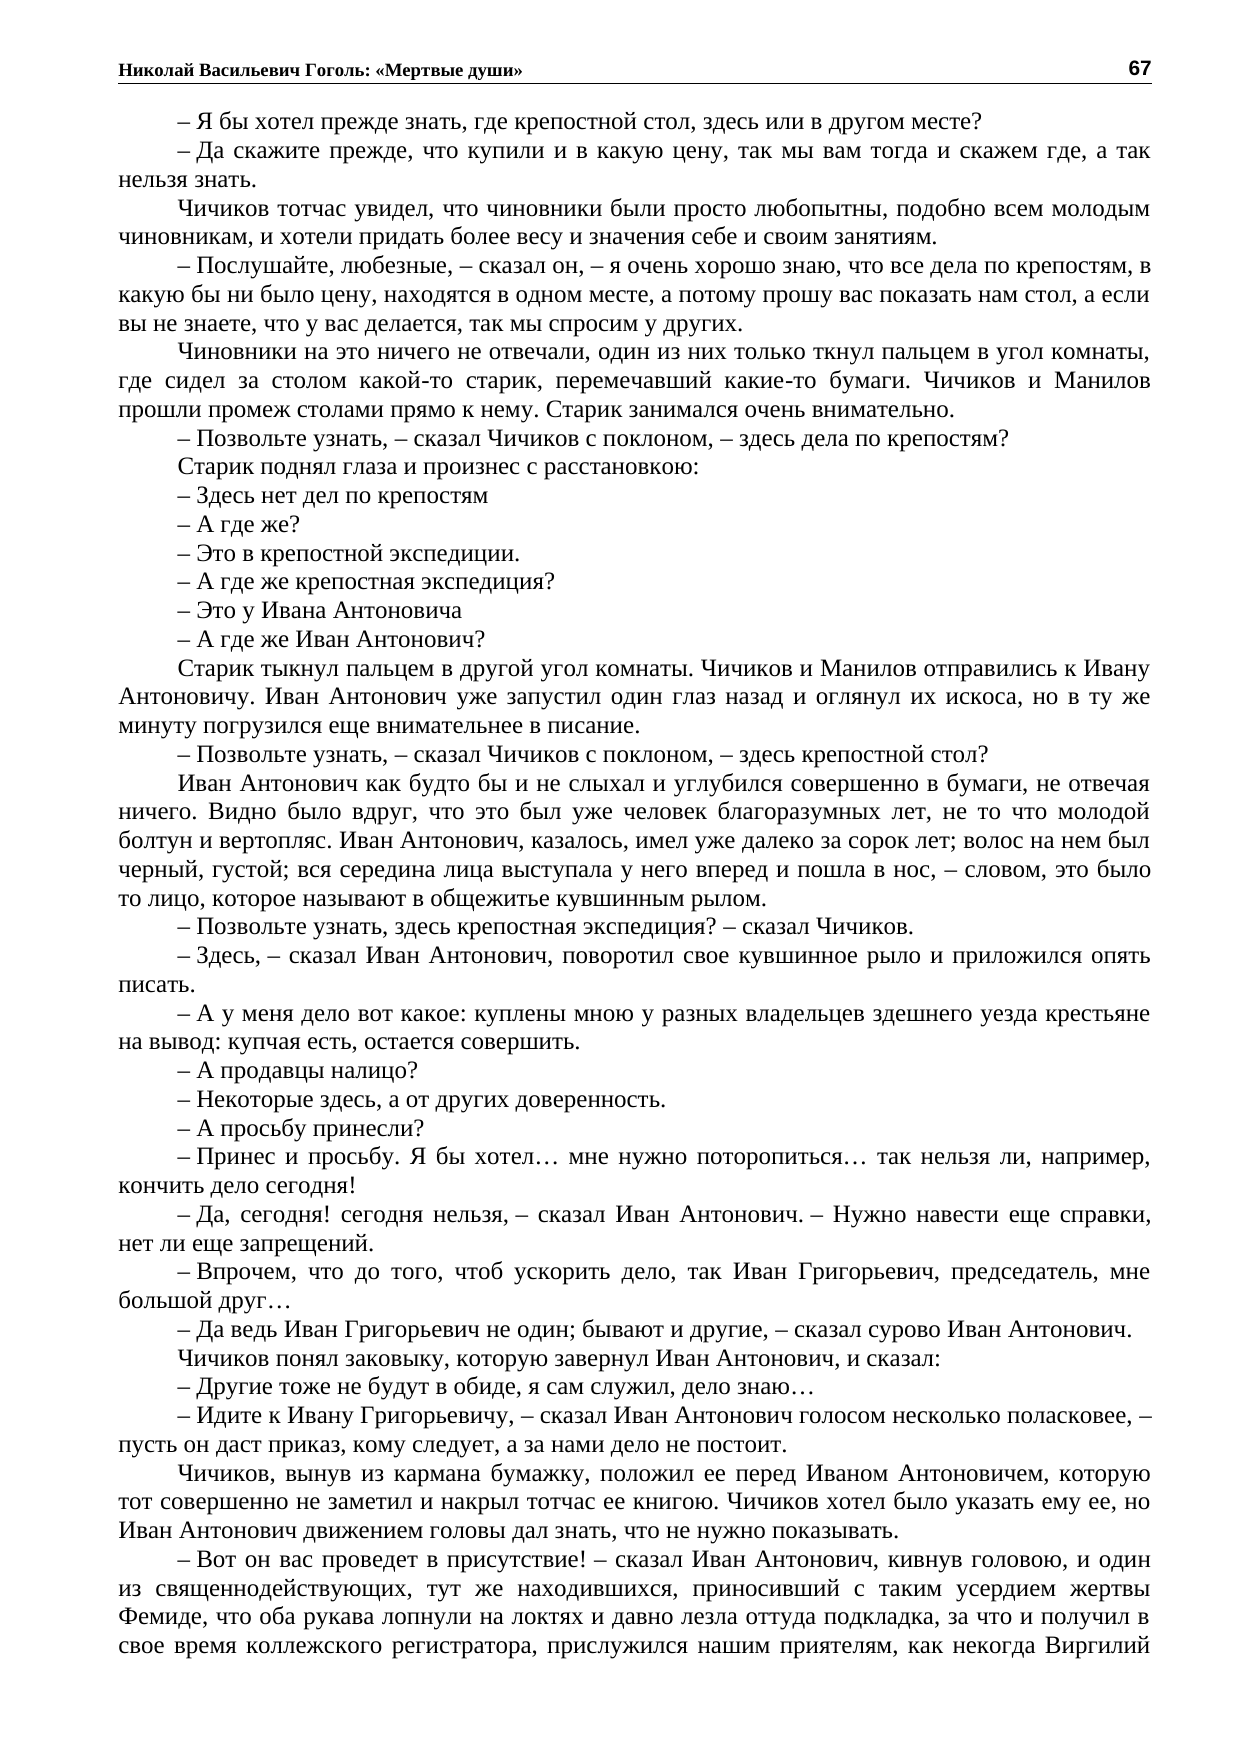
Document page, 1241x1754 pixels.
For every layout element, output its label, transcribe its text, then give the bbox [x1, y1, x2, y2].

text – Послушайте, любезные, – сказал он, – я очень хорошо знаю, что все дела по крепостям, в какую бы ни было цену, находятся в одном месте, а потому прошу вас показать нам стол, а если вы не знаете, что у вас делается, так мы спросим у других. [118, 250, 1152, 336]
text – Это в крепостной экспедиции. [118, 538, 1152, 566]
text – Другие тоже не будут в обиде, я сам служил, дело знаю… [118, 1371, 1152, 1400]
text Чичиков, вынув из кармана бумажку, положил ее перед Иваном Антоновичем, которую тот совершенно не заметил и накрыл тотчас ее книгою. Чичиков хотел было указать ему ее, но Иван Антонович движением головы дал знать, что не нужно показывать. [118, 1458, 1152, 1544]
text – Здесь нет дел по крепостям [118, 480, 1152, 509]
text – Впрочем, что до того, чтоб ускорить дело, так Иван Григорьевич, председатель, мне большой друг… [118, 1256, 1152, 1314]
text – Это у Ивана Антоновича [118, 595, 1152, 624]
text – Здесь, – сказал Иван Антонович, поворотил свое кувшинное рыло и приложился опять писать. [118, 940, 1152, 998]
text Чичиков тотчас увидел, что чиновники были просто любопытны, подобно всем молодым чиновникам, и хотели придать более весу и значения себе и своим занятиям. [118, 193, 1152, 250]
text – А продавцы налицо? [118, 1055, 1152, 1084]
text Иван Антонович как будто бы и не слыхал и углубился совершенно в бумаги, не отвечая ничего. Видно было вдруг, что это был уже человек благоразумных лет, не то что молодой болтун и вертопляс. Иван Антонович, казалось, имел уже далеко за сорок лет; волос на нем был черный, густой; вся середина лица выступала у него вперед и пошла в нос, – словом, это было то лицо, которое называют в общежитье кувшинным рылом. [118, 768, 1152, 911]
text – Позвольте узнать, здесь крепостная экспедиция? – сказал Чичиков. [118, 911, 1152, 940]
text – А где же? [118, 509, 1152, 538]
text – Позвольте узнать, – сказал Чичиков с поклоном, – здесь дела по крепостям? [118, 423, 1152, 451]
text – А у меня дело вот какое: куплены мною у разных владельцев здешнего уезда крестьяне на вывод: купчая есть, остается совершить. [118, 998, 1152, 1055]
text – Принес и просьбу. Я бы хотел… мне нужно поторопиться… так нельзя ли, например, кончить дело сегодня! [118, 1141, 1152, 1199]
text – Я бы хотел прежде знать, где крепостной стол, здесь или в другом месте? [118, 106, 1152, 135]
text – Позвольте узнать, – сказал Чичиков с поклоном, – здесь крепостной стол? [118, 739, 1152, 768]
text – Некоторые здесь, а от других доверенность. [118, 1084, 1152, 1113]
text Чичиков понял заковыку, которую завернул Иван Антонович, и сказал: [118, 1343, 1152, 1371]
text – Да скажите прежде, что купили и в какую цену, так мы вам тогда и скажем где, а так нельзя знать. [118, 135, 1152, 193]
text – А где же крепостная экспедиция? [118, 566, 1152, 595]
text Старик поднял глаза и произнес с расстановкою: [118, 451, 1152, 480]
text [118, 1544, 1152, 1659]
text – А просьбу принесли? [118, 1113, 1152, 1141]
text Старик тыкнул пальцем в другой угол комнаты. Чичиков и Манилов отправились к Ивану Антоновичу. Иван Антонович уже запустил один глаз назад и оглянул их искоса, но в ту же минуту погрузился еще внимательнее в писание. [118, 653, 1152, 739]
text – Да, сегодня! сегодня нельзя, – сказал Иван Антонович. – Нужно навести еще справки, нет ли еще запрещений. [118, 1199, 1152, 1256]
text Чиновники на это ничего не отвечали, один из них только ткнул пальцем в угол комнаты, где сидел за столом какой-то старик, перемечавший какие-то бумаги. Чичиков и Манилов прошли промеж столами прямо к нему. Старик занимался очень внимательно. [118, 336, 1152, 423]
text – А где же Иван Антонович? [118, 624, 1152, 653]
text – Да ведь Иван Григорьевич не один; бывают и другие, – сказал сурово Иван Антонович. [118, 1314, 1152, 1343]
text – Идите к Ивану Григорьевичу, – сказал Иван Антонович голосом несколько поласковее, – пусть он даст приказ, кому следует, а за нами дело не постоит. [118, 1400, 1152, 1458]
